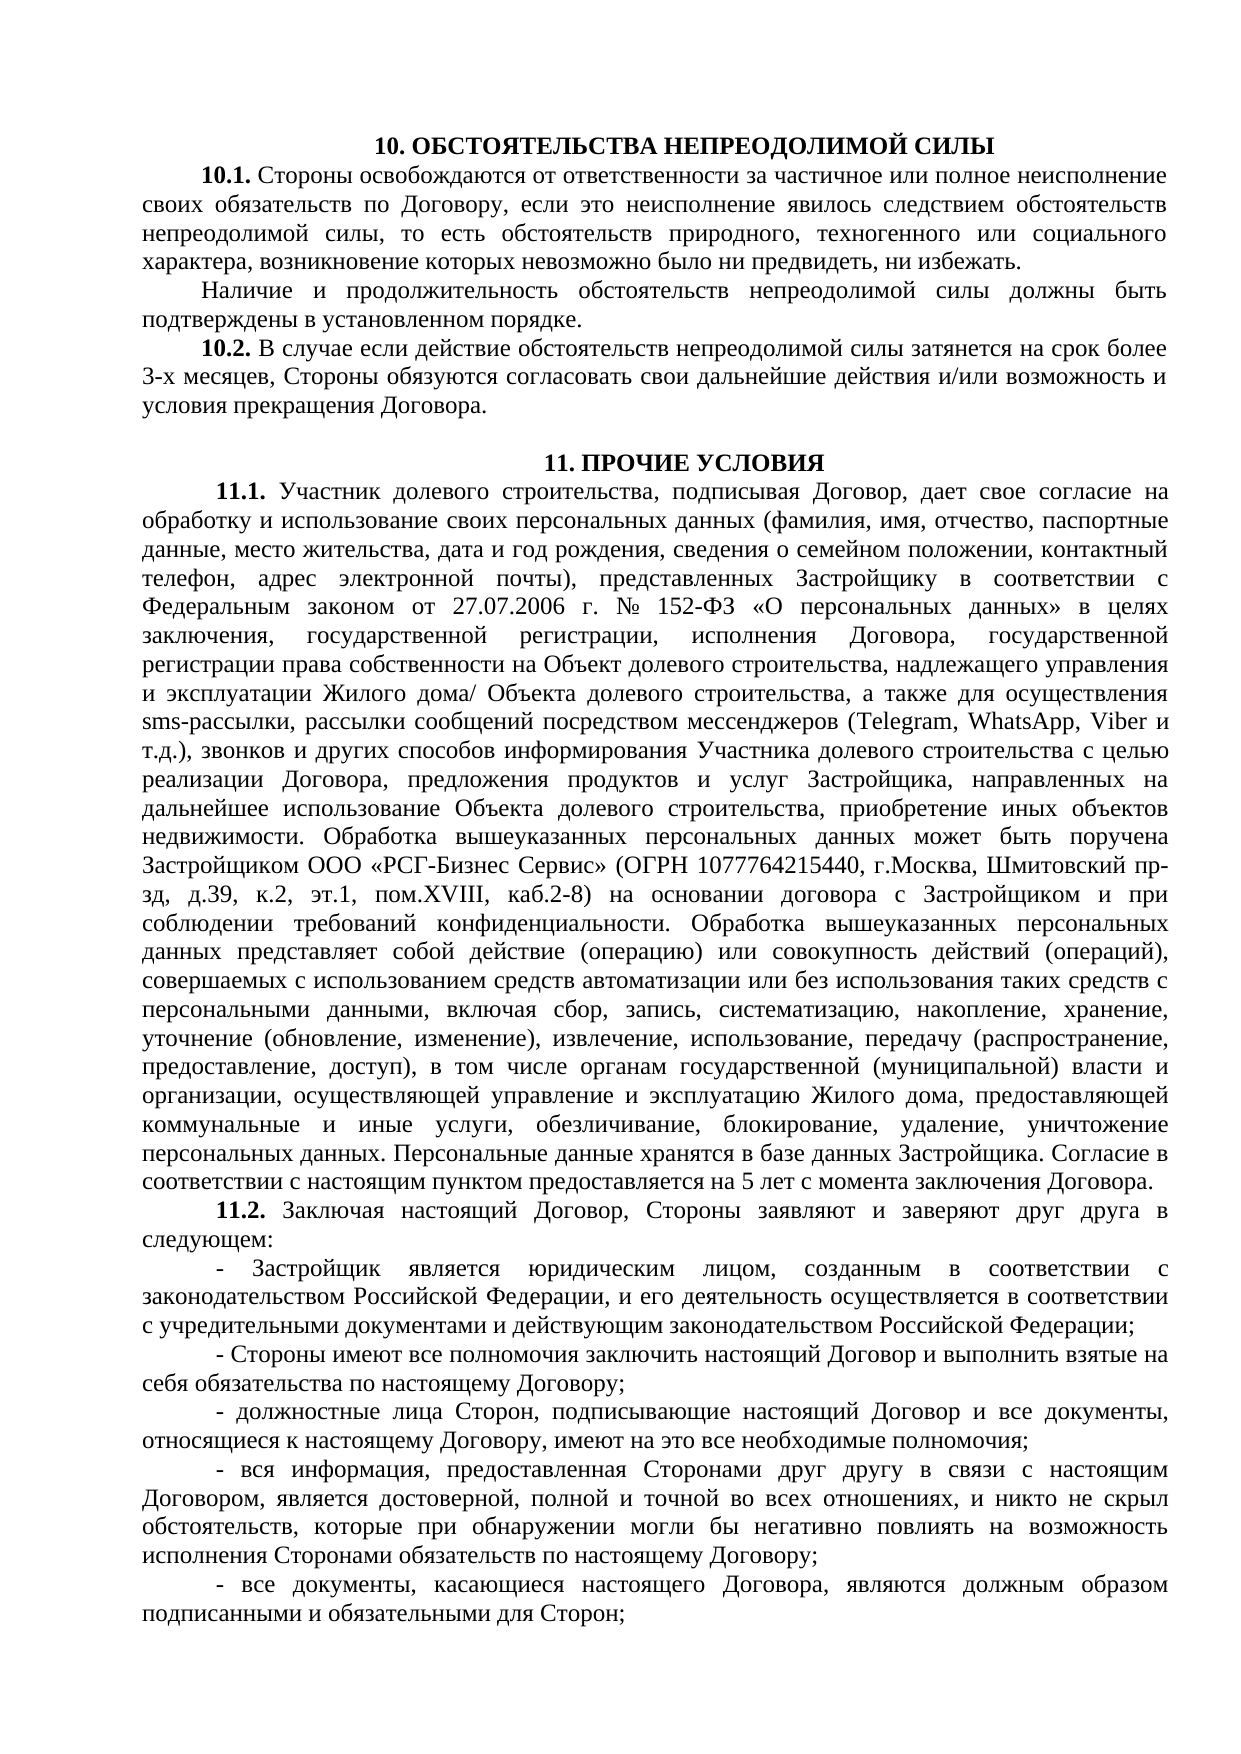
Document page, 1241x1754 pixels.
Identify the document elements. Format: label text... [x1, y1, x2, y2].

text 11.1. Участник долевого строительства, подписывая Договор, дает свое согласие на обработку и использование своих персональных данных (фамилия, имя, отчество, паспортные данные, место жительства, дата и год рождения, сведения о семейном положении, контактный телефон, адрес электронной почты), представленных Застройщику в соответствии с Федеральным законом от 27.07.2006 г. № 152-ФЗ «О персональных данных» в целях заключения, государственной регистрации, исполнения Договора, государственной регистрации права собственности на Объект долевого строительства, надлежащего управления и эксплуатации Жилого дома/ Объекта долевого строительства, а также для осуществления sms-рассылки, рассылки сообщений посредством мессенджеров (Telegram, WhatsApp, Viber и т.д.), звонков и других способов информирования Участника долевого строительства с целью реализации Договора, предложения продуктов и услуг Застройщика, направленных на дальнейшее использование Объекта долевого строительства, приобретение иных объектов недвижимости. Обработка вышеуказанных персональных данных может быть поручена Застройщиком ООО «РСГ-Бизнес Сервис» (ОГРН 1077764215440, г.Москва, Шмитовский пр-зд, д.39, к.2, эт.1, пом.XVIII, каб.2-8) на основании договора с Застройщиком и при соблюдении требований конфиденциальности. Обработка вышеуказанных персональных данных представляет собой действие (операцию) или совокупность действий (операций), совершаемых с использованием средств автоматизации или без использования таких средств с персональными данными, включая сбор, запись, систематизацию, накопление, хранение, уточнение (обновление, изменение), извлечение, использование, передачу (распространение, предоставление, доступ), в том числе органам государственной (муниципальной) власти и организации, осуществляющей управление и эксплуатацию Жилого дома, предоставляющей коммунальные и иные услуги, обезличивание, блокирование, удаление, уничтожение персональных данных. Персональные данные хранятся в базе данных Застройщика. Согласие в соответствии с настоящим пунктом предоставляется на 5 лет с момента заключения Договора. [142, 476, 1169, 1195]
text - вся информация, предоставленная Сторонами друг другу в связи с настоящим Договором, является достоверной, полной и точной во всех отношениях, и никто не скрыл обстоятельств, которые при обнаружении могли бы негативно повлиять на возможность исполнения Сторонами обязательств по настоящему Договору; [142, 1454, 1169, 1569]
text - должностные лица Сторон, подписывающие настоящий Договор и все документы, относящиеся к настоящему Договору, имеют на это все необходимые полномочия; [142, 1396, 1169, 1454]
text - Стороны имеют все полномочия заключить настоящий Договор и выполнить взятые на себя обязательства по настоящему Договору; [142, 1339, 1169, 1396]
text 10.2. В случае если действие обстоятельств непреодолимой силы затянется на срок более 3-х месяцев, Стороны обязуются согласовать свои дальнейшие действия и/или возможность и условия прекращения Договора. [142, 333, 1168, 419]
text 11. ПРОЧИЕ УСЛОВИЯ [142, 448, 1168, 476]
text Наличие и продолжительность обстоятельств непреодолимой силы должны быть подтверждены в установленном порядке. [142, 275, 1168, 333]
text - все документы, касающиеся настоящего Договора, являются должным образом подписанными и обязательными для Сторон; [142, 1569, 1169, 1626]
text 10. ОБСТОЯТЕЛЬСТВА НЕПРЕОДОЛИМОЙ СИЛЫ [142, 131, 1168, 160]
text 10.1. Стороны освобождаются от ответственности за частичное или полное неисполнение своих обязательств по Договору, если это неисполнение явилось следствием обстоятельств непреодолимой силы, то есть обстоятельств природного, техногенного или социального характера, возникновение которых невозможно было ни предвидеть, ни избежать. [142, 160, 1168, 275]
text 11.2. Заключая настоящий Договор, Стороны заявляют и заверяют друг друга в следующем: [142, 1195, 1169, 1253]
text - Застройщик является юридическим лицом, созданным в соответствии с законодательством Российской Федерации, и его деятельность осуществляется в соответствии с учредительными документами и действующим законодательством Российской Федерации; [142, 1253, 1169, 1339]
